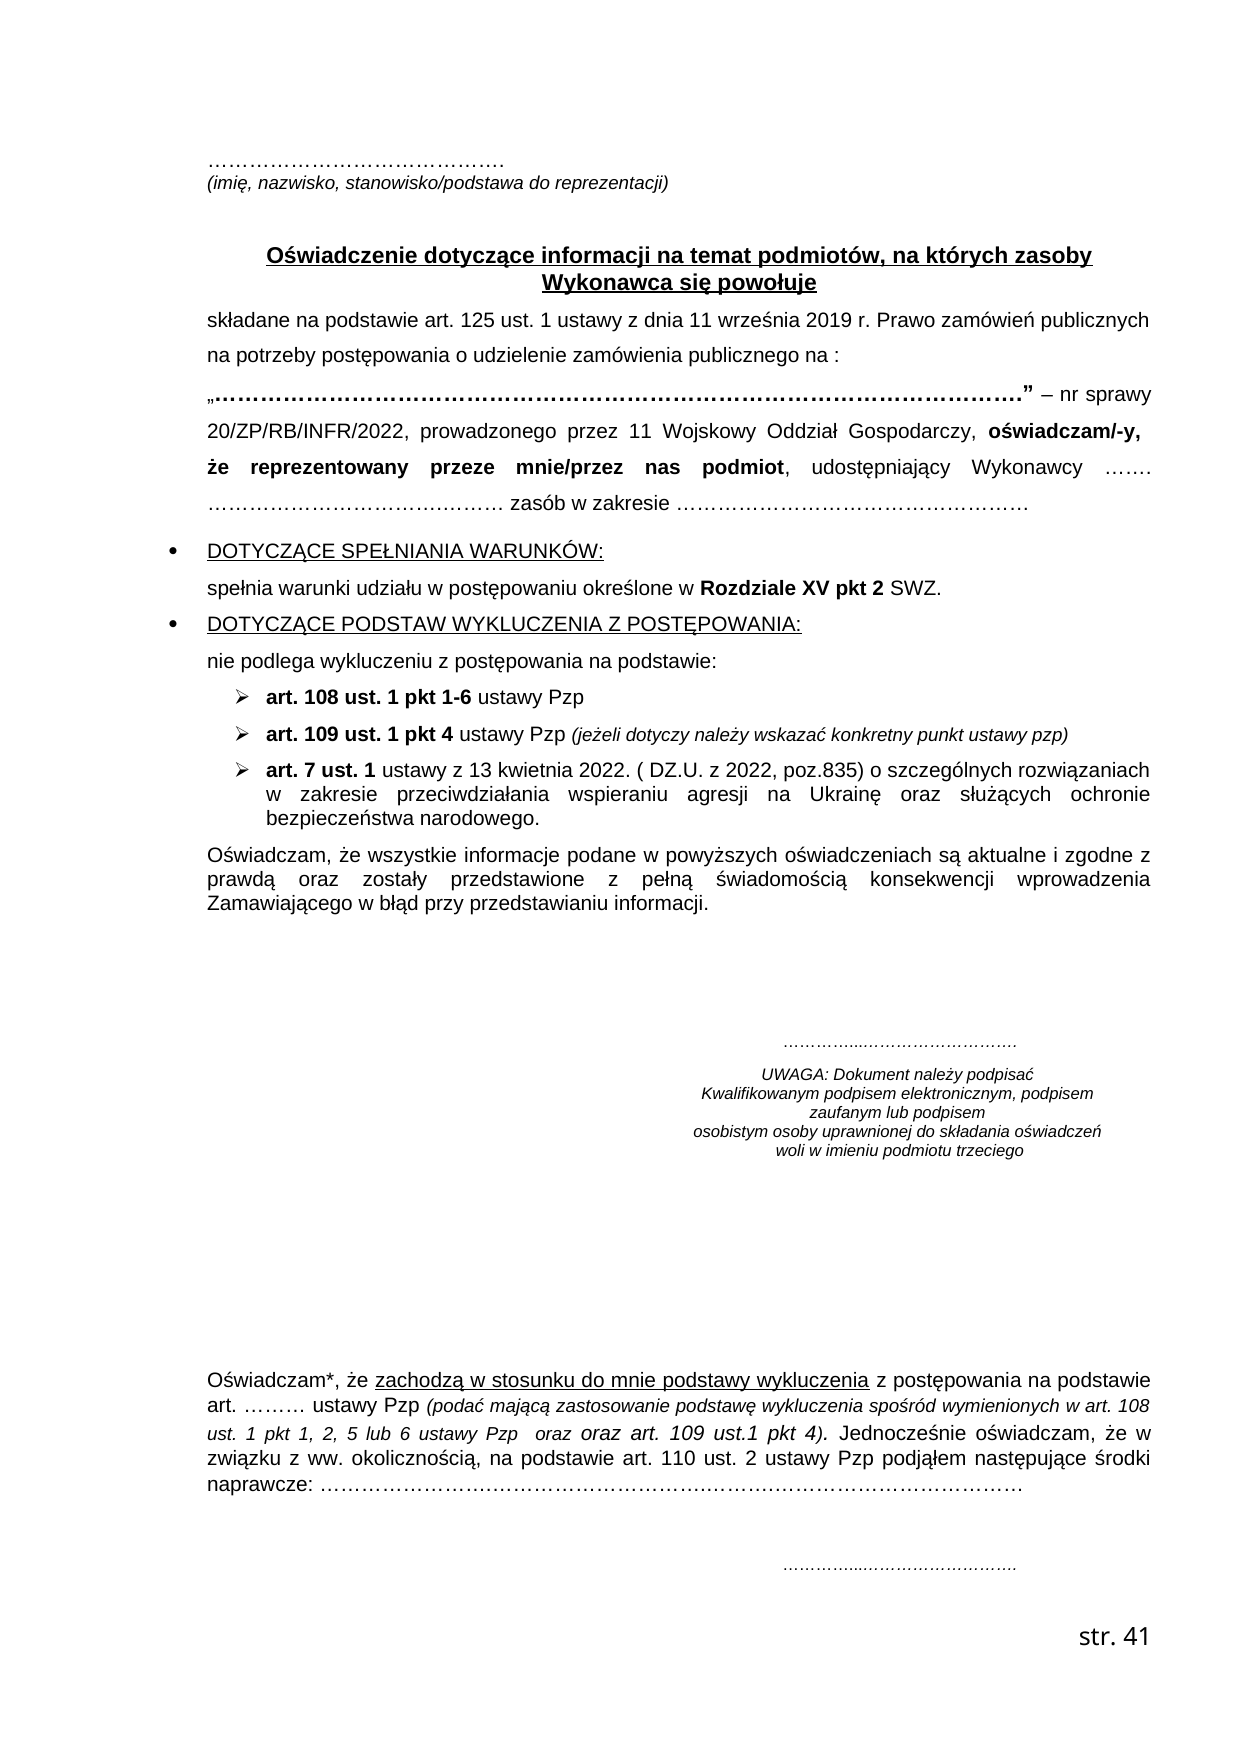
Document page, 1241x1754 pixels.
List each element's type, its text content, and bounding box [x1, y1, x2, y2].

text UWAGA: Dokument należy podpisać Kwalifikowanym podpisem elektronicznym, podpisem zaufanym lub podpisem osobistym osoby uprawnionej do składania oświadczeń woli w imieniu podmiotu trzeciego [649, 1064, 1152, 1160]
text Oświadczam*, że zachodzą w stosunku do mnie podstawy wykluczenia z postępowania na podstawie art. ……… ustawy Pzp (podać mającą zastosowanie podstawę wykluczenia spośród wymienionych w art. 108 ust. 1 pkt 1, 2, 5 lub 6 ustawy Pzp oraz oraz art. 109 ust.1 pkt 4). Jednocześnie oświadczam, że w związku z ww. okolicznością, na podstawie art. 110 ust. 2 ustawy Pzp podjąłem następujące środki naprawcze: …………………….………………………….……….……………………………… [207, 1368, 1152, 1495]
list DOTYCZĄCE PODSTAW WYKLUCZENIA Z POSTĘPOWANIA: [169, 612, 1152, 636]
text składane na podstawie art. 125 ust. 1 ustawy z dnia 11 września 2019 r. Prawo zamówień publicznych na potrzeby postępowania o udzielenie zamówienia publicznego na : „…………………………………………………………………………………………….” – nr sprawy 20/ZP/RB/INFR/2022, prowadzonego przez 11 Wojskowy Oddział Gospodarczy, oświadczam/-y, że reprezentowany przeze mnie/przez nas podmiot, udostępniający Wykonawcy …….…………………………….……… zasób w zakresie …………………………………………… [207, 307, 1152, 514]
text Oświadczam, że wszystkie informacje podane w powyższych oświadczeniach są aktualne i zgodne z prawdą oraz zostały przedstawione z pełną świadomością konsekwencji wprowadzenia Zamawiającego w błąd przy przedstawianiu informacji. [207, 843, 1152, 914]
list art. 7 ust. 1 ustawy z 13 kwietnia 2022. ( DZ.U. z 2022, poz.835) o szczególnych rozwiązaniach w zakresie przeciwdziałania wspieraniu agresji na Ukrainę oraz służących ochronie bezpieczeństwa narodowego. [234, 758, 1152, 830]
list DOTYCZĄCE SPEŁNIANIA WARUNKÓW: [169, 539, 1152, 563]
text Oświadczenie dotyczące informacji na temat podmiotów, na których zasoby Wykonawca się powołuje [207, 242, 1152, 295]
text nie podlega wykluczeniu z postępowania na podstawie: [207, 649, 1152, 673]
text ……………………………………. (imię, nazwisko, stanowisko/podstawa do reprezentacji) [207, 148, 1152, 193]
text …………...………………………. [649, 1000, 1152, 1052]
list art. 109 ust. 1 pkt 4 ustawy Pzp (jeżeli dotyczy należy wskazać konkretny punkt ustawy pzp) [234, 722, 1152, 746]
text spełnia warunki udziału w postępowaniu określone w Rozdziale XV pkt 2 SWZ. [207, 576, 1152, 599]
list art. 108 ust. 1 pkt 1-6 ustawy Pzp [234, 685, 1152, 709]
text …………...………………………. [649, 1554, 1152, 1573]
